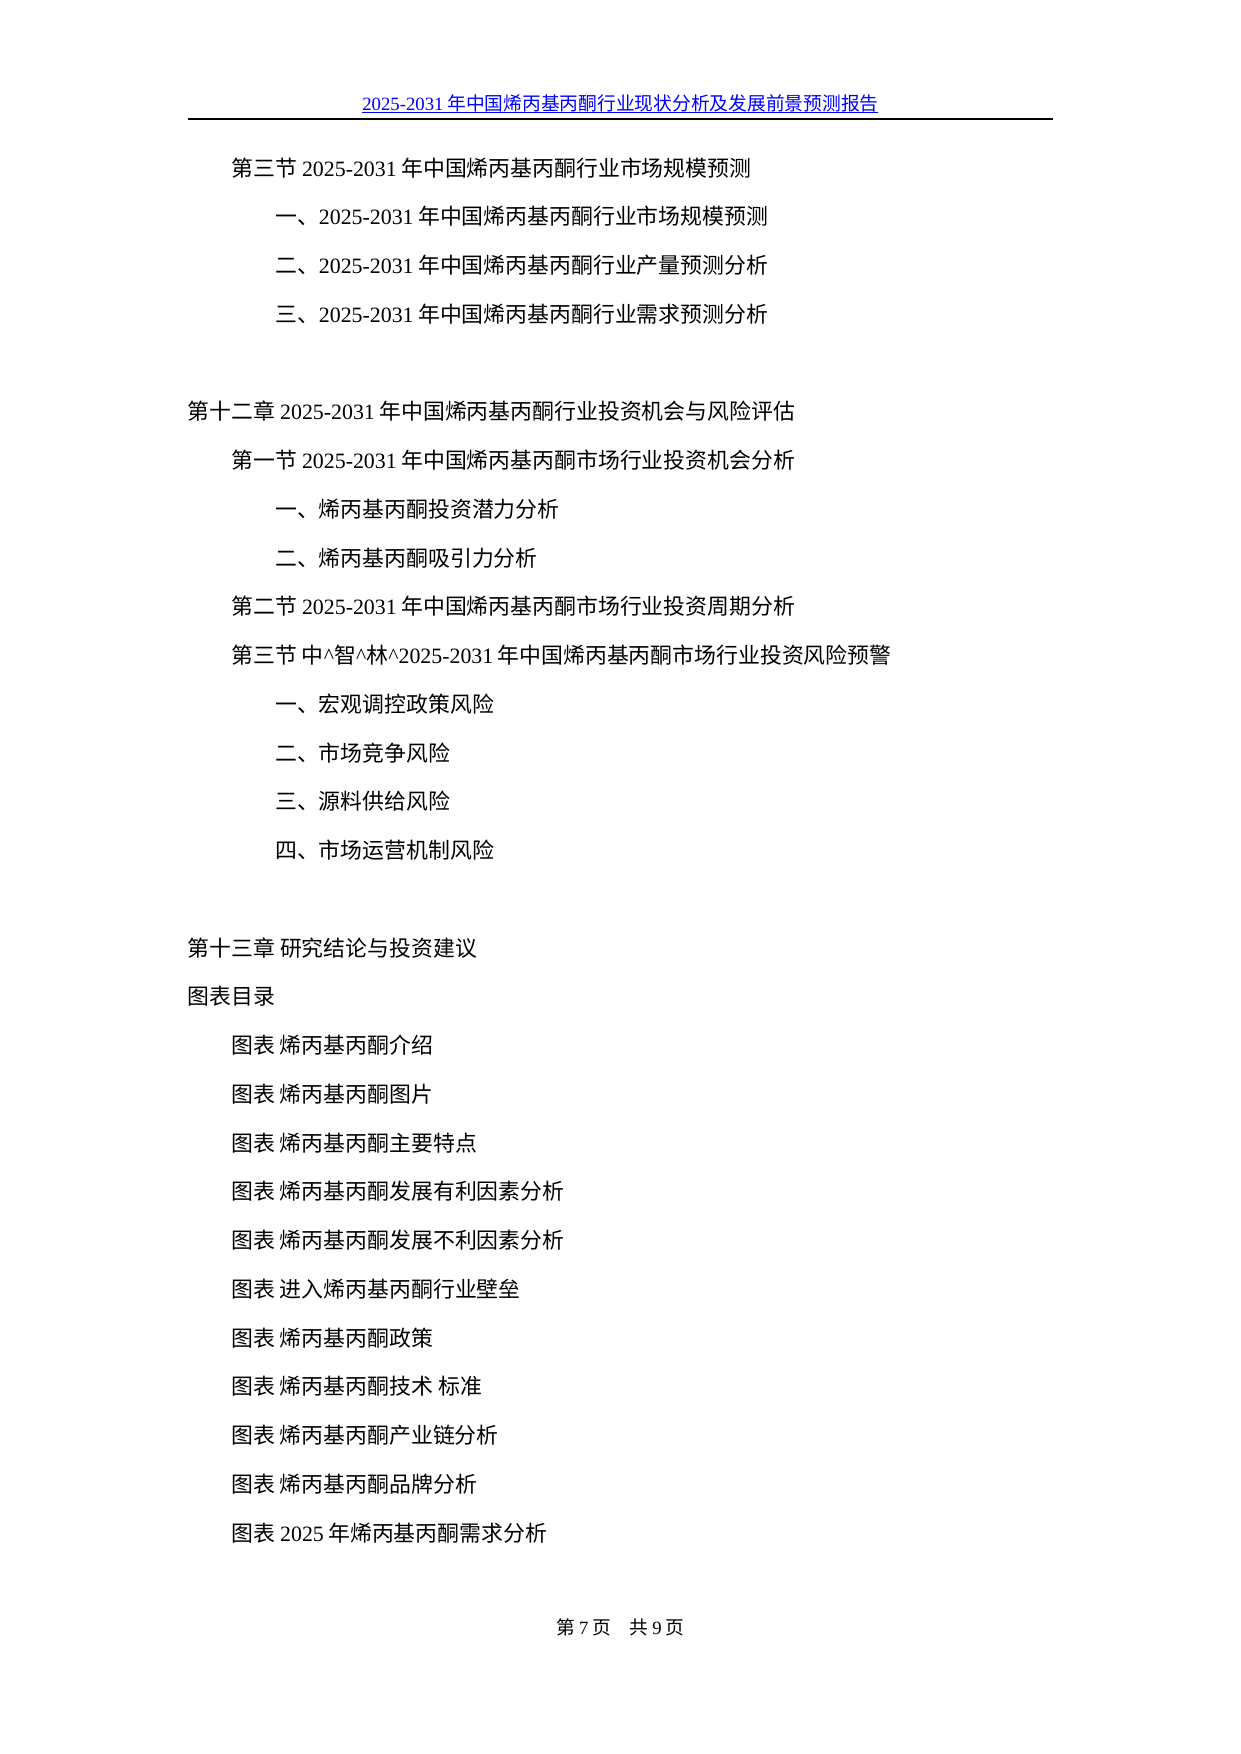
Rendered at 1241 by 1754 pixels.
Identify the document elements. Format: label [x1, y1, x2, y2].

text [187, 150, 1053, 1548]
